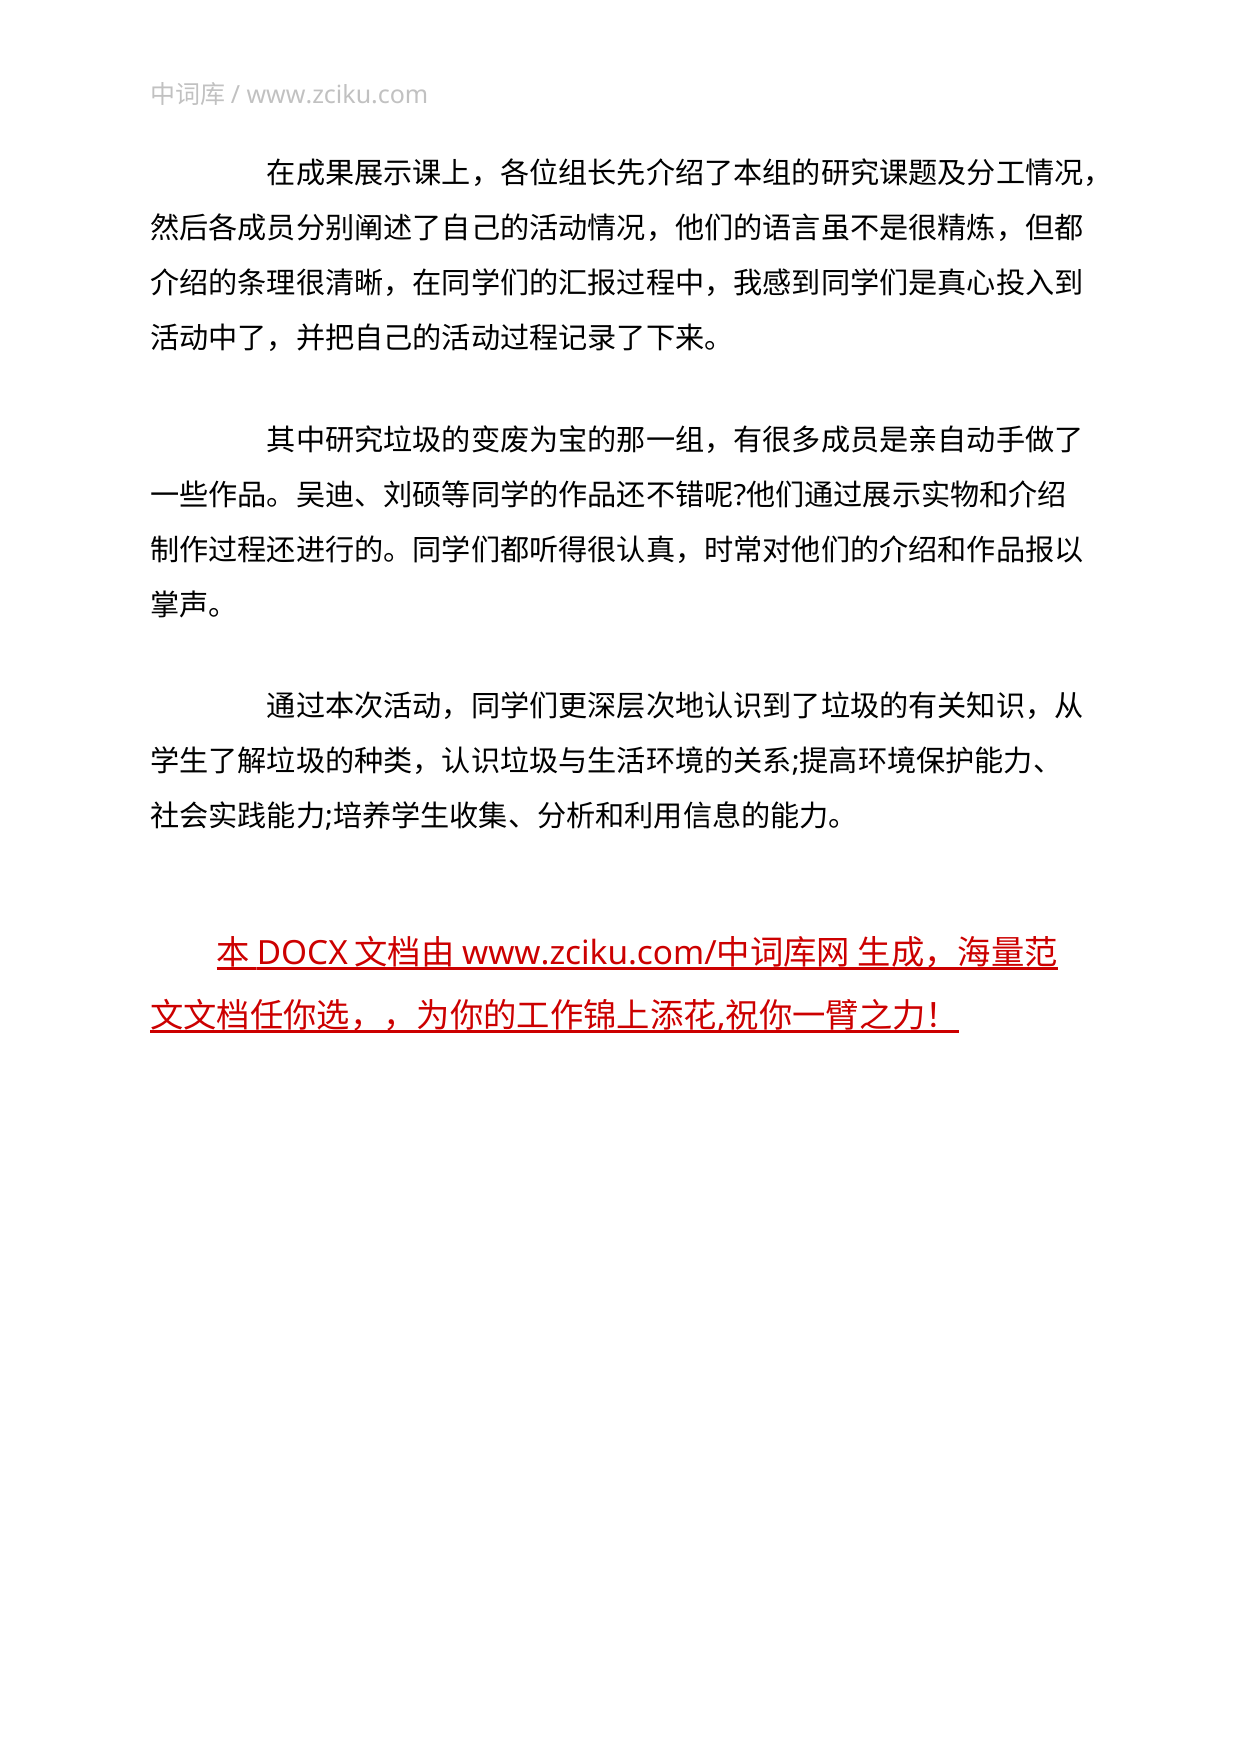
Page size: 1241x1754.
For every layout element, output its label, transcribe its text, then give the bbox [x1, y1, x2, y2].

text 通过本次活动，同学们更深层次地认识到了垃圾的有关知识，从学生了解垃圾的种类，认识垃圾与生活环境的关系;提高环境保护能力、社会实践能力;培养学生收集、分析和利用信息的能力。 [150, 683, 1090, 835]
text 其中研究垃圾的变废为宝的那一组，有很多成员是亲自动手做了一些作品。吴迪、刘硕等同学的作品还不错呢?他们通过展示实物和介绍制作过程还进行的。同学们都听得很认真，时常对他们的介绍和作品报以掌声。 [150, 416, 1090, 623]
text 在成果展示课上，各位组长先介绍了本组的研究课题及分工情况，然后各成员分别阐述了自己的活动情况，他们的语言虽不是很精炼，但都介绍的条理很清晰，在同学们的汇报过程中，我感到同学们是真心投入到活动中了，并把自己的活动过程记录了下来。 [150, 150, 1090, 357]
text 本DOCX文档由 www.zciku.com/中词库网 生成，海量范文文档任你选，，为你的工作锦上添花,祝你一臂之力！ [150, 926, 1090, 1037]
